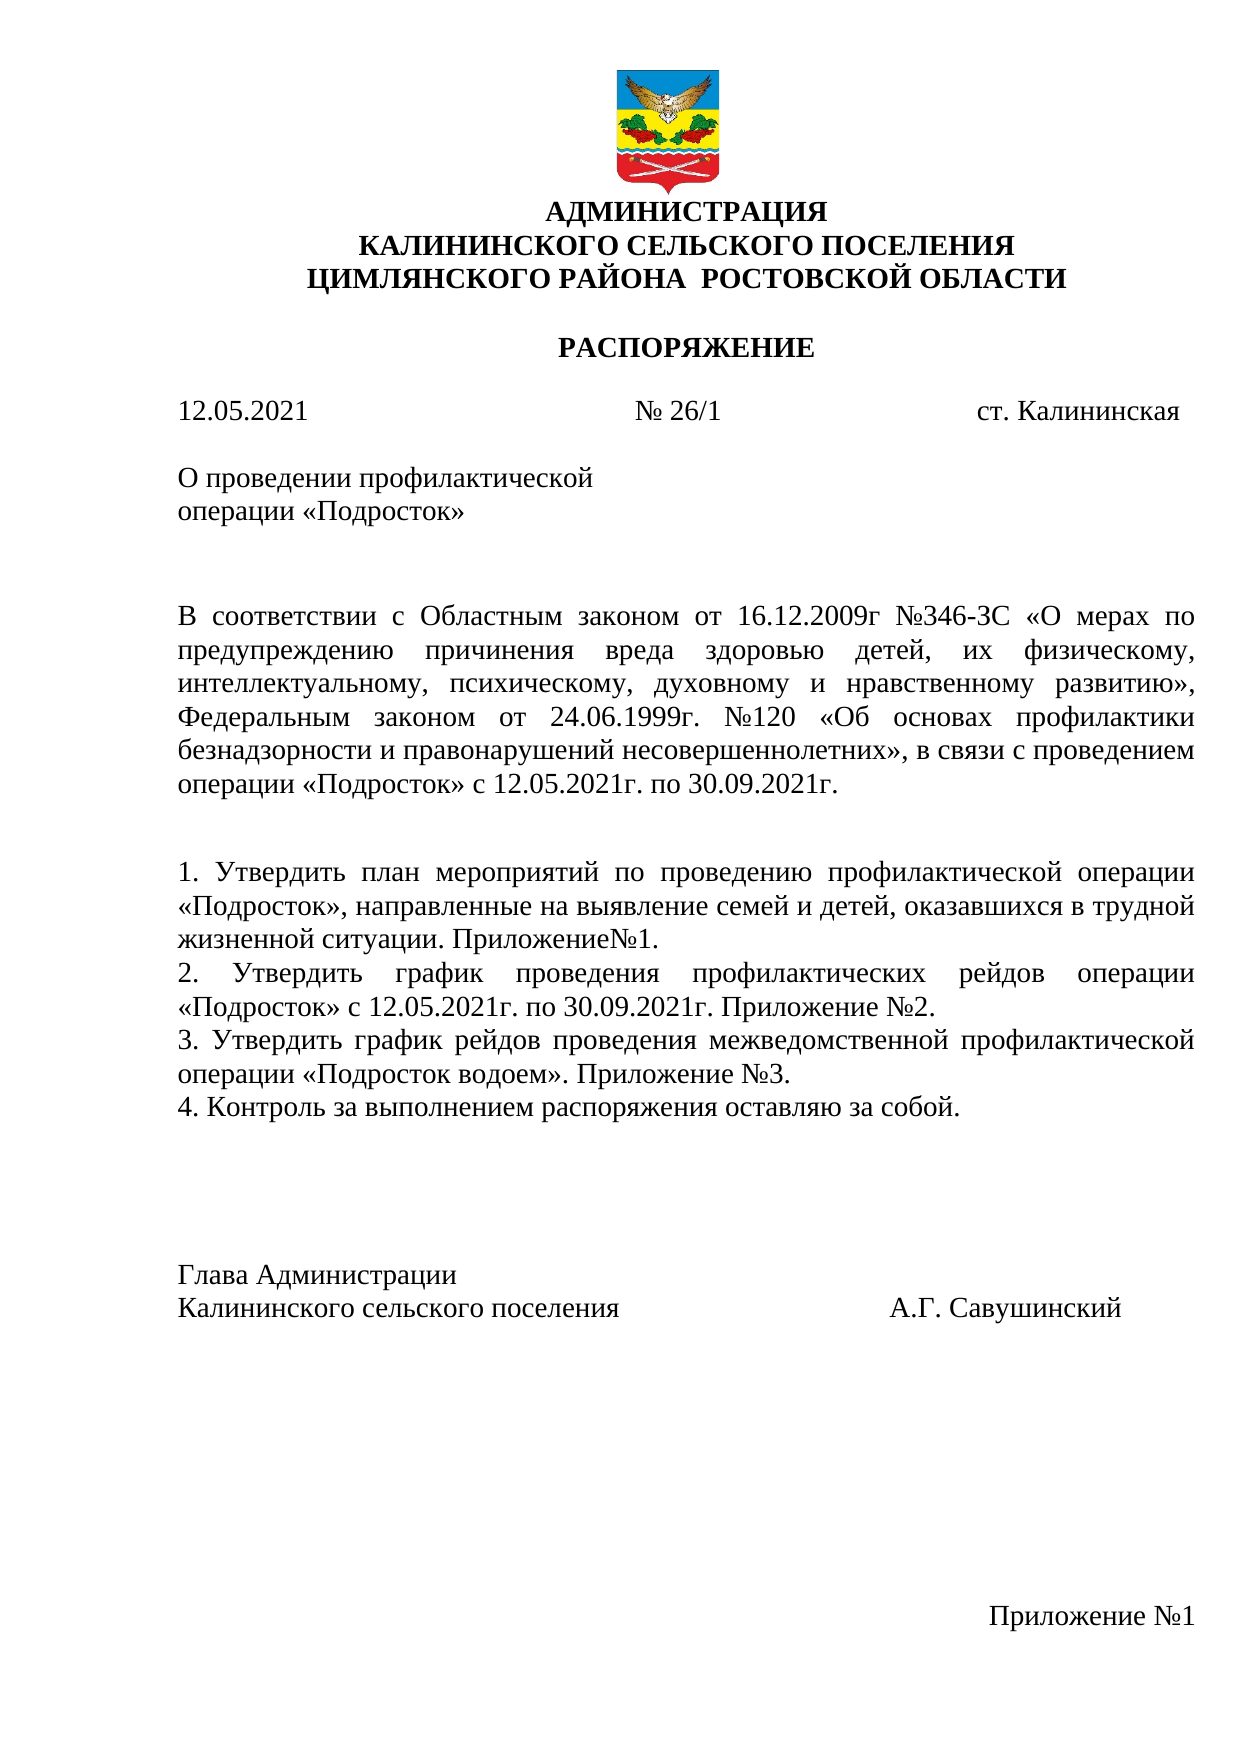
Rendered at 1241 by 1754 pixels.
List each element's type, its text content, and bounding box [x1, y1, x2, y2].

text 12.05.2021 № 26/1 ст. Калининская [177, 393, 1196, 426]
title операции «Подросток» [177, 493, 1196, 527]
title О проведении профилактической [177, 460, 1196, 493]
text 3. Утвердить график рейдов проведения межведомственной профилактической операции «Подросток водоем». Приложение №3. [177, 1022, 1196, 1089]
text АДМИНИСТРАЦИЯ [177, 194, 1196, 228]
text 4. Контроль за выполнением распоряжения оставляю за собой. [177, 1089, 1196, 1123]
text РАСПОРЯЖЕНИЕ [177, 331, 1196, 364]
text КАЛИНИНСКОГО СЕЛЬСКОГО ПОСЕЛЕНИЯ [177, 228, 1196, 261]
text ЦИМЛЯНСКОГО РАЙОНА РОСТОВСКОЙ ОБЛАСТИ [177, 261, 1196, 295]
text Калининского сельского поселения А.Г. Савушинский [177, 1291, 1196, 1324]
text 1. Утвердить план мероприятий по проведению профилактической операции «Подросток», направленные на выявление семей и детей, оказавшихся в трудной жизненной ситуации. Приложение№1. [177, 854, 1196, 955]
text Приложение №1 [177, 1598, 1196, 1632]
text В соответствии с Областным законом от 16.12.2009г №346-ЗС «О мерах по предупреждению причинения вреда здоровью детей, их физическому, интеллектуальному, психическому, духовному и нравственному развитию», Федеральным законом от 24.06.1999г. №120 «Об основах профилактики безнадзорности и правонарушений несовершеннолетних», в связи с проведением операции «Подросток» с 12.05.2021г. по 30.09.2021г. [177, 598, 1196, 799]
text 2. Утвердить график проведения профилактических рейдов операции «Подросток» с 12.05.2021г. по 30.09.2021г. Приложение №2. [177, 955, 1196, 1022]
text Глава Администрации [177, 1257, 1196, 1291]
picture [616, 70, 720, 195]
